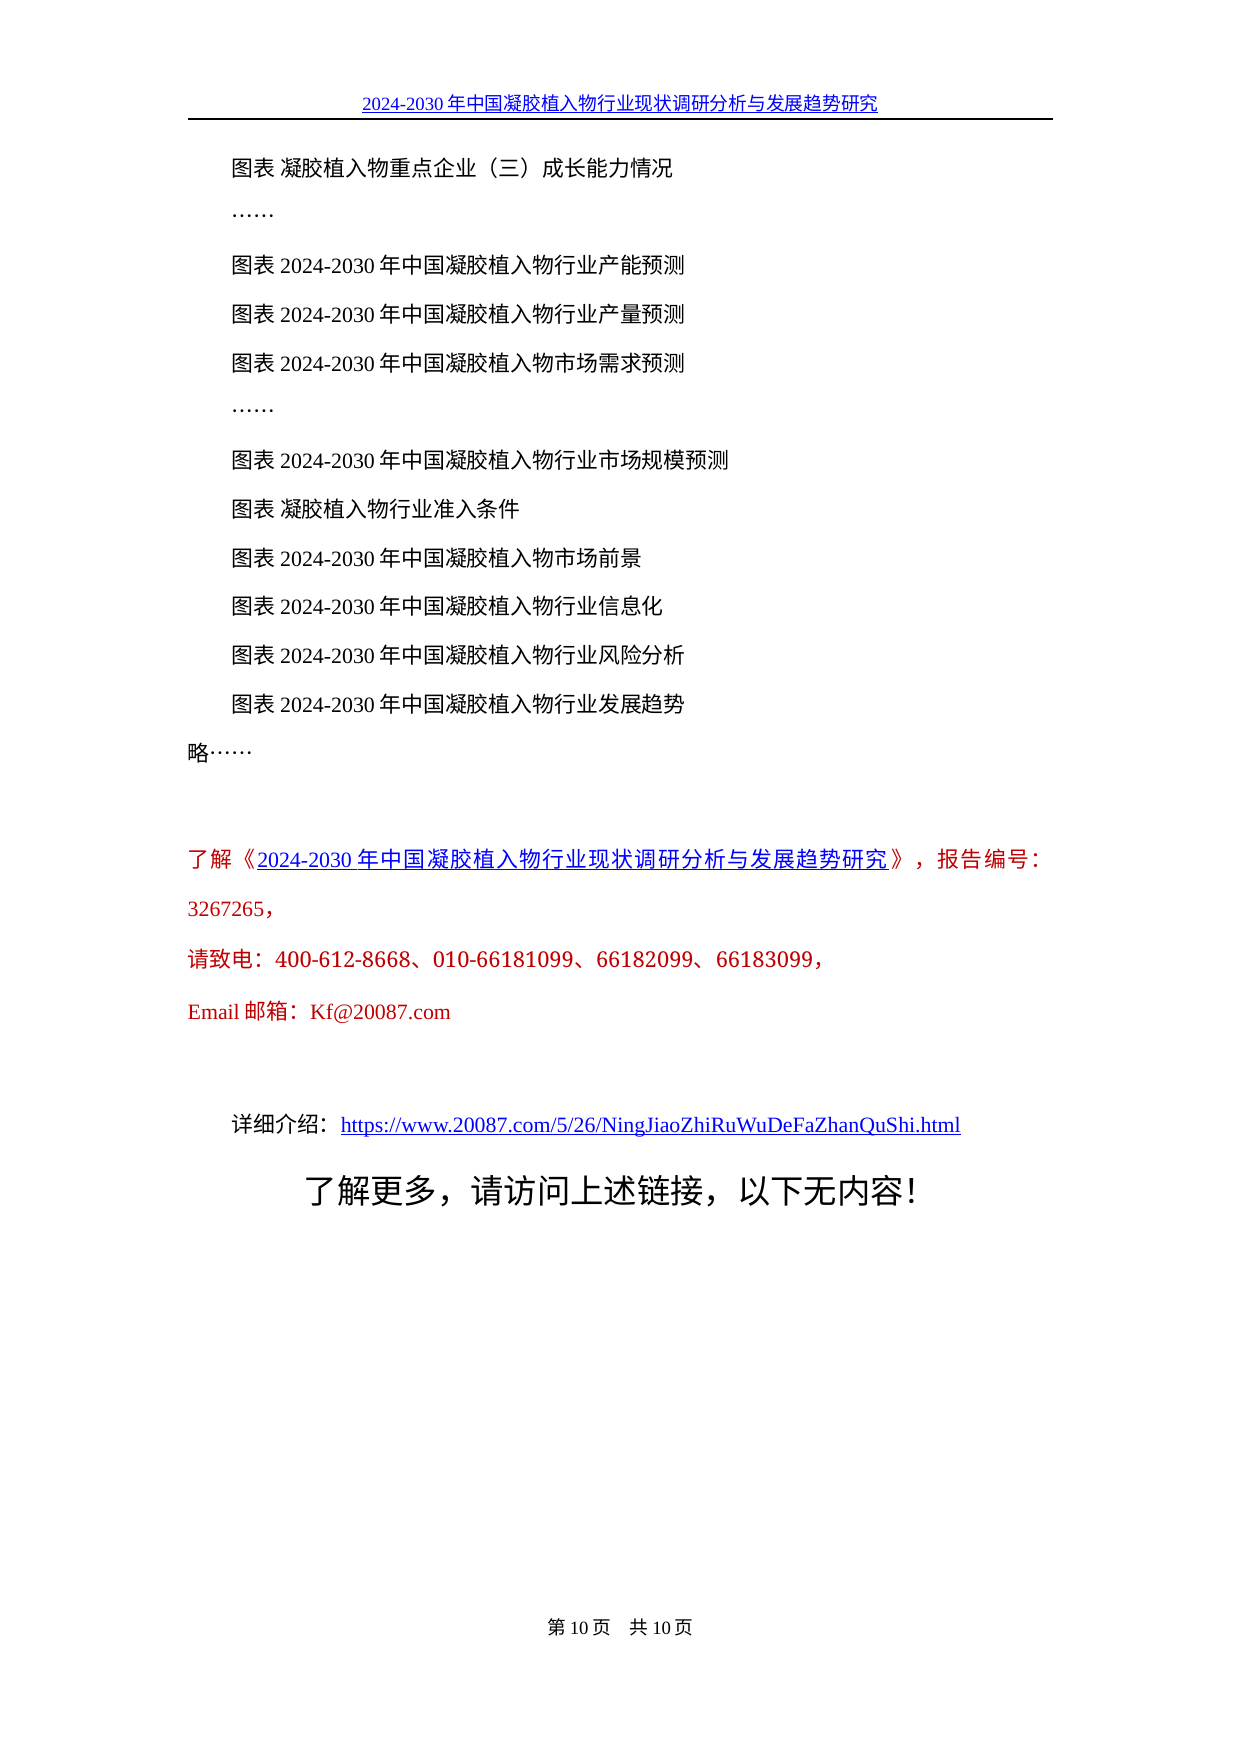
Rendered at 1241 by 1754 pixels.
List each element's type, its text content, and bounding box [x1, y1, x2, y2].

text 详细介绍：https://www.20087.com/5/26/NingJiaoZhiRuWuDeFaZhanQuShi.html [187, 1106, 1053, 1139]
text 了解《2024-2030年中国凝胶植入物行业现状调研分析与发展趋势研究》，报告编号：3267265， [187, 842, 1053, 923]
text 请致电：400-612-8668、010-66181099、66182099、66183099， [187, 942, 1053, 974]
title 了解更多，请访问上述链接，以下无内容！ [187, 1156, 1053, 1221]
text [187, 150, 1053, 768]
text Email邮箱：Kf@20087.com [187, 993, 1053, 1026]
